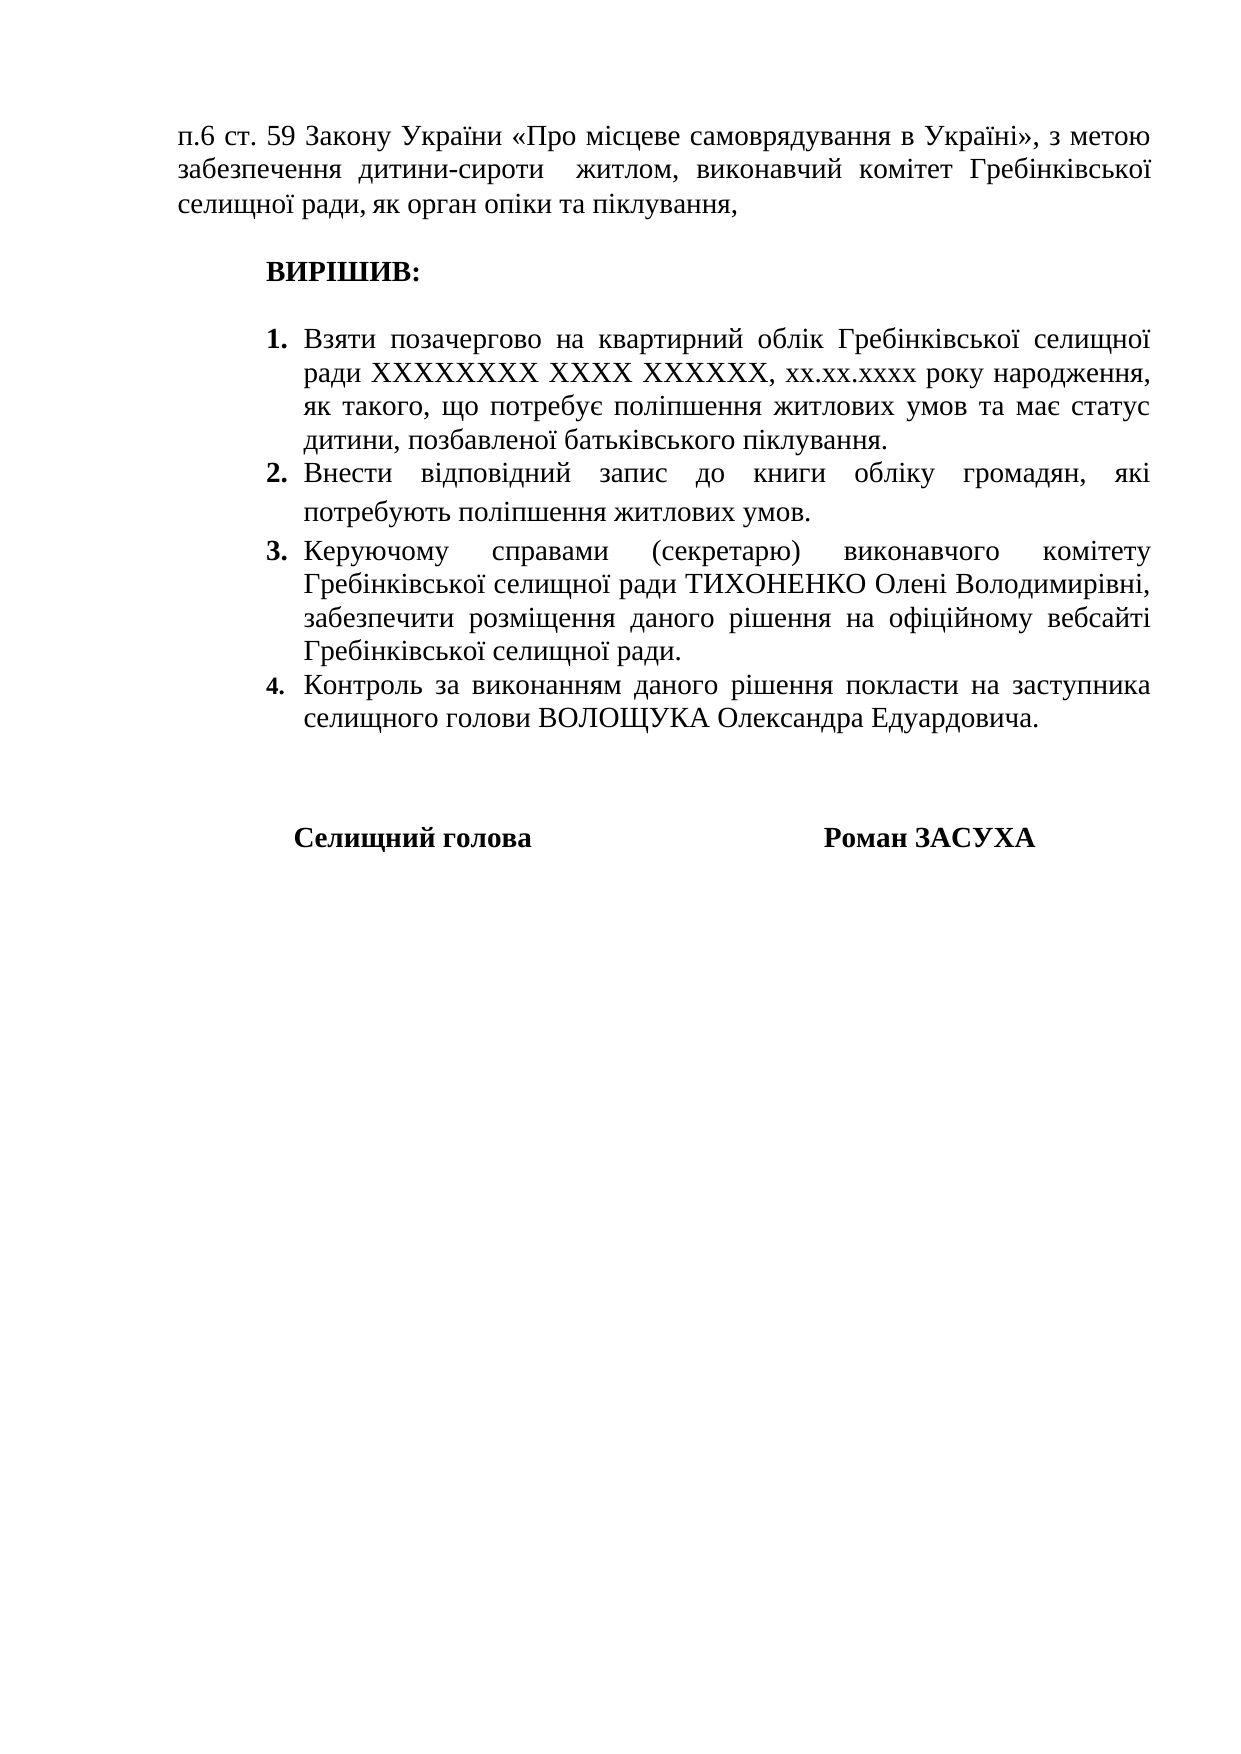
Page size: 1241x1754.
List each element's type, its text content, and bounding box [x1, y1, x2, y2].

list Взяти позачергово на квартирний облік Гребінківської селищної ради ХХХХХХХХ ХХХХ ХХХХХХ, хх.хх.хххх року народження, як такого, що потребує поліпшення житлових умов та має статус дитини, позбавленої батьківського піклування. [266, 321, 1152, 456]
text Селищний голова Роман ЗАСУХА [177, 820, 1152, 854]
list Контроль за виконанням даного рішення покласти на заступника селищного голови ВОЛОЩУКА Олександра Едуардовича. [266, 667, 1152, 734]
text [177, 152, 1152, 221]
text ВИРІШИВ: [177, 254, 1152, 288]
list Внести відповідний запис до книги обліку громадян, які потребують поліпшення житлових умов. [266, 456, 1152, 528]
list Керуючому справами (секретарю) виконавчого комітету Гребінківської селищної ради ТИХОНЕНКО Олені Володимирівні, забезпечити розміщення даного рішення на офіційному вебсайті Гребінківської селищної ради. [266, 533, 1152, 667]
